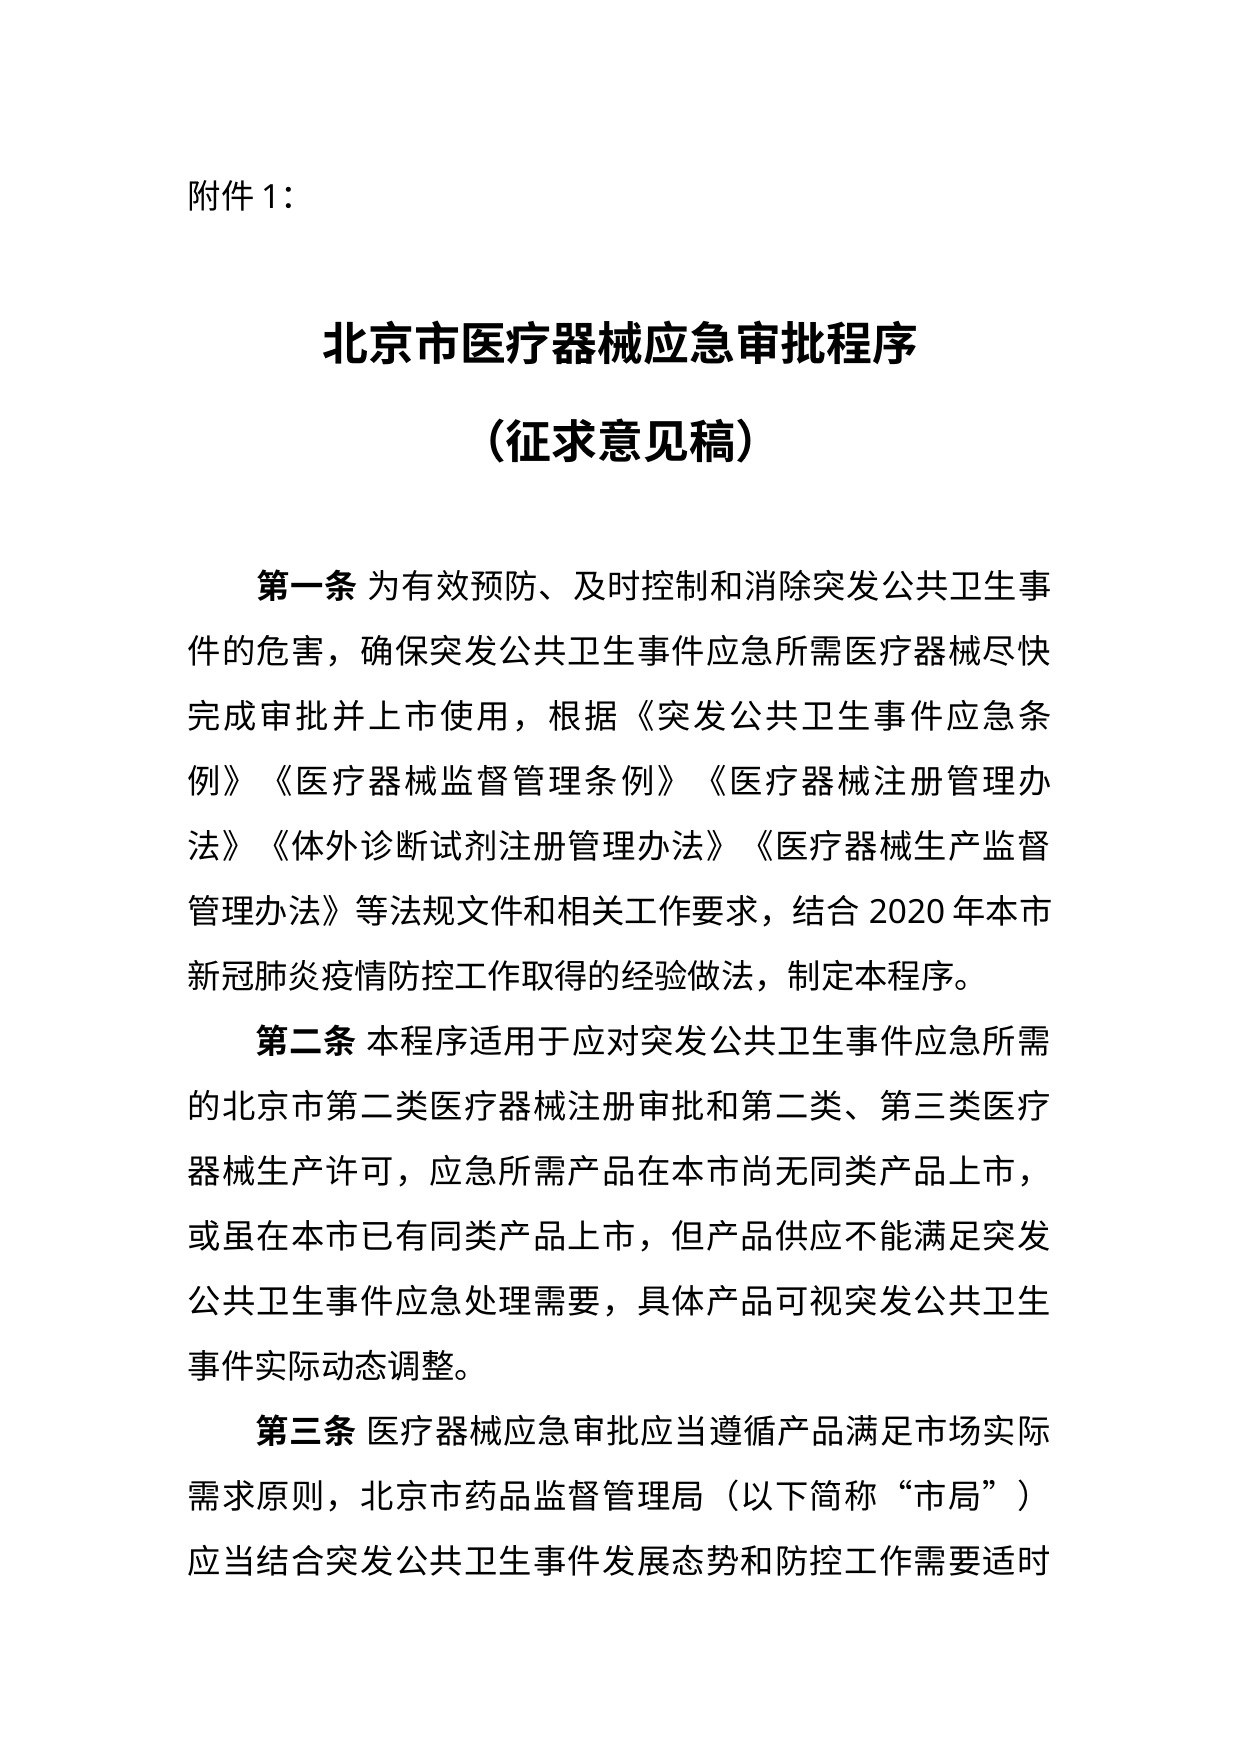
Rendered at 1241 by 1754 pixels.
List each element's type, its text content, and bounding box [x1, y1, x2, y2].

text （征求意见稿） [187, 389, 1053, 487]
text 第二条 本程序适用于应对突发公共卫生事件应急所需的北京市第二类医疗器械注册审批和第二类、第三类医疗器械生产许可，应急所需产品在本市尚无同类产品上市，或虽在本市已有同类产品上市，但产品供应不能满足突发公共卫生事件应急处理需要，具体产品可视突发公共卫生事件实际动态调整。 [187, 1007, 1053, 1397]
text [187, 1397, 1053, 1592]
text 附件1： [187, 162, 1053, 227]
text 北京市医疗器械应急审批程序 [187, 292, 1053, 389]
text 第一条 为有效预防、及时控制和消除突发公共卫生事件的危害，确保突发公共卫生事件应急所需医疗器械尽快完成审批并上市使用，根据《突发公共卫生事件应急条例》《医疗器械监督管理条例》《医疗器械注册管理办法》《体外诊断试剂注册管理办法》《医疗器械生产监督管理办法》等法规文件和相关工作要求，结合2020年本市新冠肺炎疫情防控工作取得的经验做法，制定本程序。 [187, 552, 1053, 1007]
